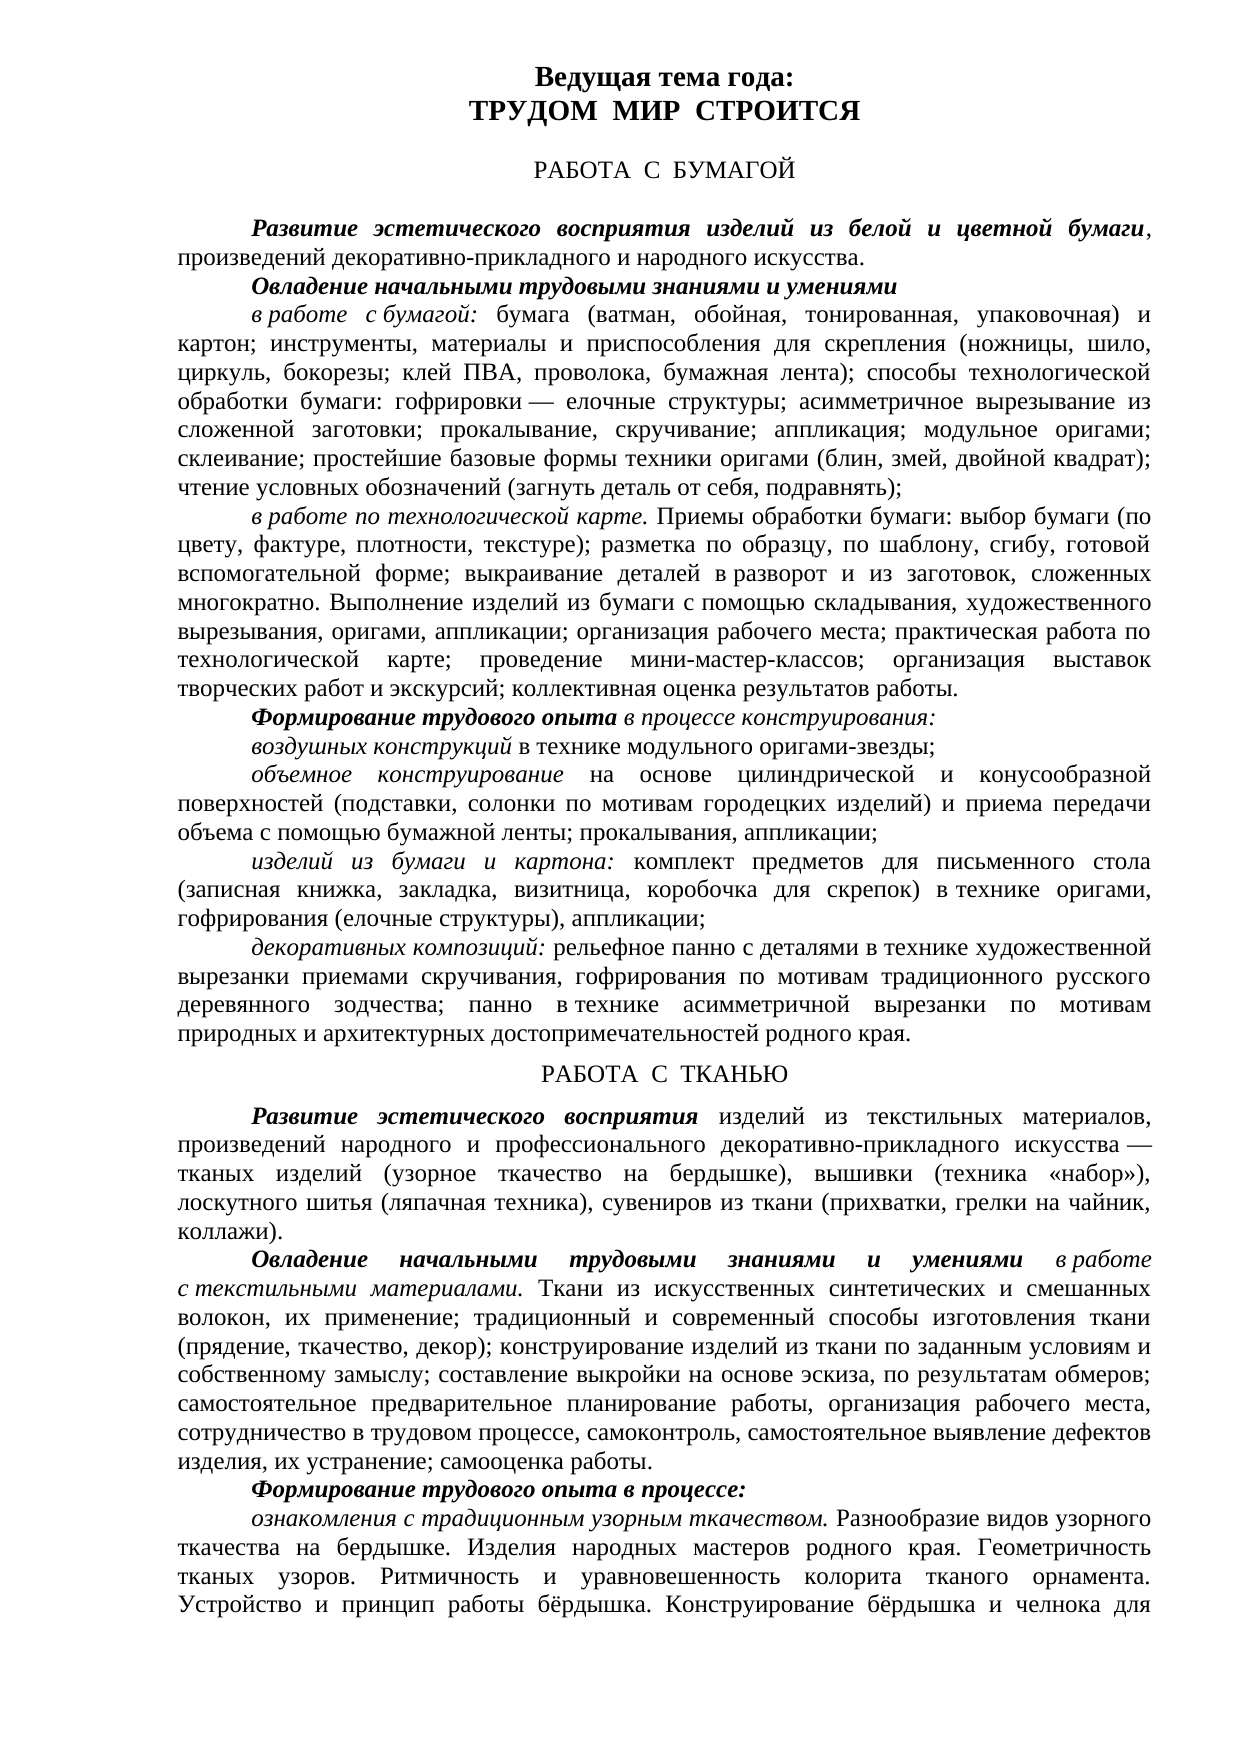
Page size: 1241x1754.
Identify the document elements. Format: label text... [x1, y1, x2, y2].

text РАБОТА С БУМАГОЙ [177, 155, 1152, 184]
text Развитие эстетического восприятия изделий из текстильных материалов, произведений народного и профессионального декоративно-прикладного искусства — тканых изделий (узорное ткачество на бердышке), вышивки (техника «набор»), лоскутного шитья (ляпачная техника), сувениров из ткани (прихватки, грелки на чайник, коллажи). [177, 1101, 1152, 1244]
text Развитие эстетического восприятия изделий из белой и цветной бумаги, произведений декоративно-прикладного и народного искусства. [177, 213, 1152, 271]
text Ведущая тема года: ТРУДОМ МИР СТРОИТСЯ [177, 59, 1152, 126]
text в работе по технологической карте. Приемы обработки бумаги: выбор бумаги (по цвету, фактуре, плотности, текстуре); разметка по образцу, по шаблону, сгибу, готовой вспомогательной форме; выкраивание деталей в разворот и из заготовок, сложенных многократно. Выполнение изделий из бумаги с помощью складывания, художественного вырезывания, оригами, аппликации; организация рабочего места; практическая работа по технологической карте; проведение мини-мастер-классов; организация выставок творческих работ и экскурсий; коллективная оценка результатов работы. [177, 501, 1152, 702]
text декоративных композиций: рельефное панно с деталями в технике художественной вырезанки приемами скручивания, гофрирования по мотивам традиционного русского деревянного зодчества; панно в технике асимметричной вырезанки по мотивам природных и архитектурных достопримечательностей родного края. [177, 932, 1152, 1047]
text объемное конструирование на основе цилиндрической и конусообразной поверхностей (подставки, солонки по мотивам городецких изделий) и приема передачи объема с помощью бумажной ленты; прокалывания, аппликации; [177, 759, 1152, 846]
text РАБОТА С ТКАНЬЮ [177, 1059, 1152, 1088]
text Овладение начальными трудовыми знаниями и умениями в работе с текстильными материалами. Ткани из искусственных синтетических и смешанных волокон, их применение; традиционный и современный способы изготовления ткани (прядение, ткачество, декор); конструирование изделий из ткани по заданным условиям и собственному замыслу; составление выкройки на основе эскиза, по результатам обмеров; самостоятельное предварительное планирование работы, организация рабочего места, сотрудничество в трудовом процессе, самоконтроль, самостоятельное выявление дефектов изделия, их устранение; самооценка работы. [177, 1244, 1152, 1474]
text изделий из бумаги и картона: комплект предметов для письменного стола (записная книжка, закладка, визитница, коробочка для скрепок) в технике оригами, гофрирования (елочные структуры), аппликации; [177, 846, 1152, 932]
text Формирование трудового опыта в процессе конструирования: [177, 702, 1152, 731]
text Формирование трудового опыта в процессе: [177, 1474, 1152, 1503]
text в работе с бумагой: бумага (ватман, обойная, тонированная, упаковочная) и картон; инструменты, материалы и приспособления для скрепления (ножницы, шило, циркуль, бокорезы; клей ПВА, проволока, бумажная лента); способы технологической обработки бумаги: гофрировки — елочные структуры; асимметричное вырезывание из сложенной заготовки; прокалывание, скручивание; аппликация; модульное оригами; склеивание; простейшие базовые формы техники оригами (блин, змей, двойной квадрат); чтение условных обозначений (загнуть деталь от себя, подравнять); [177, 299, 1152, 501]
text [177, 1503, 1152, 1618]
text воздушных конструкций в технике модульного оригами-звезды; [177, 731, 1152, 759]
text Овладение начальными трудовыми знаниями и умениями [177, 271, 1152, 299]
